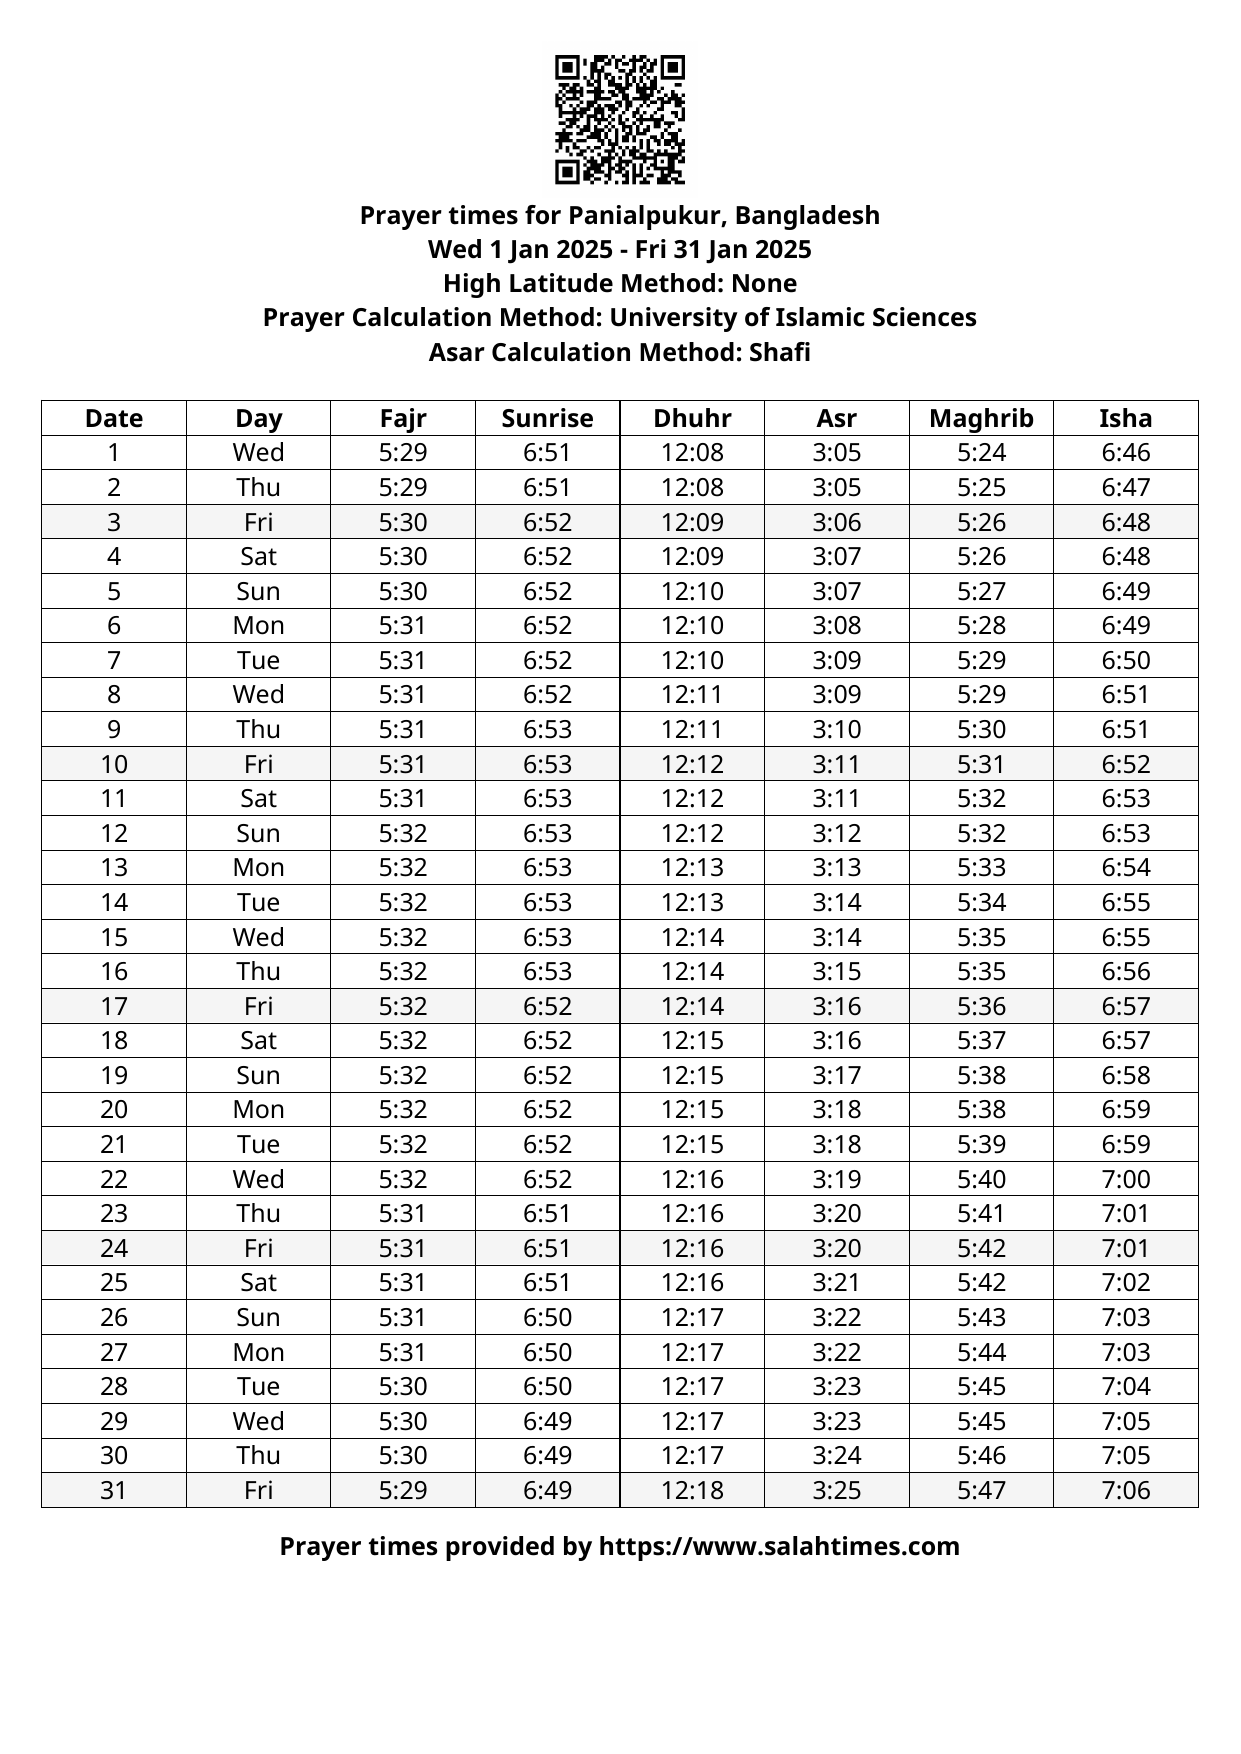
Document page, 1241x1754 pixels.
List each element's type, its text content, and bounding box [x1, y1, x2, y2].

table_cell 3:18 [765, 1127, 909, 1161]
table_cell 5:30 [331, 505, 475, 538]
table_cell 12:15 [621, 1024, 764, 1057]
table_cell 3:20 [765, 1231, 909, 1264]
table_cell 2 [42, 470, 186, 504]
table_cell 5:32 [331, 1127, 475, 1161]
table_cell 5:32 [910, 816, 1053, 849]
table_cell Mon [187, 1093, 330, 1126]
table_cell 12:17 [621, 1335, 764, 1368]
table_cell 3:21 [765, 1266, 909, 1299]
table_cell 6:53 [1054, 816, 1198, 849]
table_cell 5:29 [331, 436, 475, 469]
table_cell 3 [42, 505, 186, 538]
table_cell 12:08 [621, 470, 764, 504]
table_cell 6:55 [1054, 885, 1198, 919]
table_cell 6:53 [476, 747, 619, 780]
table_cell 15 [42, 920, 186, 953]
table_cell 3:25 [765, 1473, 909, 1507]
table_cell 12:16 [621, 1231, 764, 1264]
table_cell 8 [42, 678, 186, 711]
table_cell 6:52 [476, 539, 619, 573]
table_cell 5:30 [331, 1404, 475, 1437]
table_cell 10 [42, 747, 186, 780]
table_cell 6:53 [476, 954, 619, 988]
table_cell Fri [187, 505, 330, 538]
table_cell 21 [42, 1127, 186, 1161]
table_cell 6 [42, 609, 186, 642]
table_cell 5:32 [331, 1058, 475, 1092]
table_cell 5:35 [910, 954, 1053, 988]
table_cell 6:49 [476, 1473, 619, 1507]
table_cell Sun [187, 1300, 330, 1334]
table_cell 6:52 [476, 643, 619, 677]
table_cell 6:52 [476, 1058, 619, 1092]
table_cell 3:09 [765, 643, 909, 677]
table_cell 28 [42, 1369, 186, 1403]
table_cell 3:07 [765, 574, 909, 607]
table_cell 12:17 [621, 1404, 764, 1437]
table_cell 6:50 [476, 1369, 619, 1403]
table_cell 30 [42, 1439, 186, 1472]
table_cell 5:31 [331, 1231, 475, 1264]
table_cell Fri [187, 1231, 330, 1264]
table_cell 7:01 [1054, 1231, 1198, 1264]
table_cell 3:14 [765, 920, 909, 953]
table_cell 6:51 [476, 436, 619, 469]
table_cell 12:13 [621, 885, 764, 919]
table_cell 5:39 [910, 1127, 1053, 1161]
table_cell 6:53 [476, 851, 619, 884]
table_cell 5:42 [910, 1266, 1053, 1299]
table_cell 6:50 [476, 1300, 619, 1334]
table_cell 6:51 [476, 1196, 619, 1230]
table_cell 5:32 [331, 1093, 475, 1126]
table_cell 12:15 [621, 1127, 764, 1161]
text Wed 1 Jan 2025 - Fri 31 Jan 2025 [42, 232, 1198, 266]
table_header Asr [765, 401, 909, 434]
table_cell 3:07 [765, 539, 909, 573]
table_cell Tue [187, 643, 330, 677]
table_cell 6:52 [476, 678, 619, 711]
table_cell 3:14 [765, 885, 909, 919]
table_cell 3:05 [765, 436, 909, 469]
table_cell 5:33 [910, 851, 1053, 884]
table_cell 6:58 [1054, 1058, 1198, 1092]
table_cell 22 [42, 1162, 186, 1195]
table_cell 12:15 [621, 1093, 764, 1126]
table_cell 12:14 [621, 920, 764, 953]
table_header Isha [1054, 401, 1198, 434]
table_cell Mon [187, 851, 330, 884]
table_cell 6:49 [1054, 609, 1198, 642]
table_cell 6:51 [476, 1231, 619, 1264]
table_cell 5:26 [910, 505, 1053, 538]
table_cell 1 [42, 436, 186, 469]
table_cell 5:30 [910, 712, 1053, 746]
table_cell 6:53 [1054, 781, 1198, 815]
table_cell 11 [42, 781, 186, 815]
table_cell 12:09 [621, 505, 764, 538]
table_cell Wed [187, 920, 330, 953]
table_cell 12 [42, 816, 186, 849]
table_cell 23 [42, 1196, 186, 1230]
table_header Date [42, 401, 186, 434]
table_cell 5:24 [910, 436, 1053, 469]
table_cell 3:17 [765, 1058, 909, 1092]
text Prayer times provided by https://www.salahtimes.com [42, 1528, 1198, 1563]
table_cell 6:48 [1054, 539, 1198, 573]
table_cell 12:10 [621, 609, 764, 642]
table_cell 6:52 [1054, 747, 1198, 780]
table_cell 6:51 [1054, 678, 1198, 711]
table_cell 6:49 [1054, 574, 1198, 607]
table_cell 20 [42, 1093, 186, 1126]
table_cell 5:32 [331, 989, 475, 1022]
table_cell Sat [187, 1024, 330, 1057]
table_cell 6:52 [476, 1127, 619, 1161]
table_cell 12:12 [621, 781, 764, 815]
table_cell Thu [187, 954, 330, 988]
table_cell 3:09 [765, 678, 909, 711]
table_cell 6:48 [1054, 505, 1198, 538]
table_cell 6:52 [476, 574, 619, 607]
table_cell 3:06 [765, 505, 909, 538]
table_cell Sun [187, 574, 330, 607]
table_cell 6:50 [476, 1335, 619, 1368]
table_cell 3:16 [765, 989, 909, 1022]
table_cell Thu [187, 1196, 330, 1230]
table_cell Sun [187, 816, 330, 849]
table_cell Wed [187, 678, 330, 711]
table_cell 3:22 [765, 1300, 909, 1334]
table_cell 5:29 [910, 643, 1053, 677]
table_cell 4 [42, 539, 186, 573]
table_cell 12:18 [621, 1473, 764, 1507]
table_cell 6:52 [476, 609, 619, 642]
table_cell 6:54 [1054, 851, 1198, 884]
table_cell 6:57 [1054, 1024, 1198, 1057]
table_cell 12:11 [621, 712, 764, 746]
table_cell 6:53 [476, 781, 619, 815]
table_cell 5:31 [910, 747, 1053, 780]
table_cell 12:16 [621, 1162, 764, 1195]
table_cell 5:29 [331, 470, 475, 504]
table_cell 7:00 [1054, 1162, 1198, 1195]
table_cell 5:31 [331, 1266, 475, 1299]
table_cell 3:18 [765, 1093, 909, 1126]
table_cell 5:46 [910, 1439, 1053, 1472]
table_cell 6:52 [476, 1024, 619, 1057]
table_cell 5:30 [331, 574, 475, 607]
table_cell 3:13 [765, 851, 909, 884]
table_cell 7 [42, 643, 186, 677]
table_cell 19 [42, 1058, 186, 1092]
table_cell 7:05 [1054, 1439, 1198, 1472]
table_cell 5:32 [331, 954, 475, 988]
table_cell 5:43 [910, 1300, 1053, 1334]
table_cell 5:32 [331, 1024, 475, 1057]
table_cell 12:13 [621, 851, 764, 884]
table_cell 5:27 [910, 574, 1053, 607]
table_cell 12:12 [621, 816, 764, 849]
table_cell Fri [187, 747, 330, 780]
table_cell 12:12 [621, 747, 764, 780]
table_cell 6:57 [1054, 989, 1198, 1022]
text Prayer times for Panialpukur, Bangladesh [42, 198, 1198, 232]
table_cell Sun [187, 1058, 330, 1092]
table_cell 12:17 [621, 1300, 764, 1334]
table_cell 13 [42, 851, 186, 884]
table_cell Sat [187, 781, 330, 815]
table_cell 3:11 [765, 747, 909, 780]
table_cell 3:16 [765, 1024, 909, 1057]
table_cell 5:32 [331, 816, 475, 849]
table_cell Sat [187, 1266, 330, 1299]
table_cell 5:31 [331, 781, 475, 815]
table_cell 6:49 [476, 1439, 619, 1472]
table_cell 6:52 [476, 989, 619, 1022]
table_cell 5:31 [331, 643, 475, 677]
table_header Day [187, 401, 330, 434]
table_cell 3:10 [765, 712, 909, 746]
table_cell 6:51 [476, 1266, 619, 1299]
table_cell 25 [42, 1266, 186, 1299]
table_cell 5:42 [910, 1231, 1053, 1264]
table_cell 3:20 [765, 1196, 909, 1230]
table_cell 24 [42, 1231, 186, 1264]
table_cell 5:36 [910, 989, 1053, 1022]
table_cell 18 [42, 1024, 186, 1057]
table_cell Thu [187, 1439, 330, 1472]
table_cell 12:11 [621, 678, 764, 711]
table_cell 6:53 [476, 885, 619, 919]
table_cell 5:34 [910, 885, 1053, 919]
table_cell 12:16 [621, 1266, 764, 1299]
table_cell 3:23 [765, 1404, 909, 1437]
table_cell Wed [187, 436, 330, 469]
picture [542, 41, 699, 198]
table_cell 5:31 [331, 712, 475, 746]
table_cell 16 [42, 954, 186, 988]
table_cell 6:52 [476, 505, 619, 538]
table_cell 14 [42, 885, 186, 919]
table_cell 3:15 [765, 954, 909, 988]
text Prayer Calculation Method: University of Islamic Sciences [42, 300, 1198, 334]
table_cell 12:14 [621, 989, 764, 1022]
table_header Sunrise [476, 401, 619, 434]
table_cell 6:53 [476, 920, 619, 953]
table_cell Wed [187, 1162, 330, 1195]
table_header Dhuhr [621, 401, 764, 434]
table_cell 12:16 [621, 1196, 764, 1230]
table_cell 7:06 [1054, 1473, 1198, 1507]
table_cell 5:38 [910, 1093, 1053, 1126]
table_cell 12:17 [621, 1369, 764, 1403]
table_cell 3:12 [765, 816, 909, 849]
table_cell 5:44 [910, 1335, 1053, 1368]
table_cell 12:10 [621, 643, 764, 677]
table_header Maghrib [910, 401, 1053, 434]
table_cell Thu [187, 470, 330, 504]
table_cell 6:47 [1054, 470, 1198, 504]
table_cell 5:47 [910, 1473, 1053, 1507]
table_cell 6:56 [1054, 954, 1198, 988]
table_cell 7:01 [1054, 1196, 1198, 1230]
table_cell 5:37 [910, 1024, 1053, 1057]
table_cell 5:45 [910, 1369, 1053, 1403]
table_cell Fri [187, 1473, 330, 1507]
table_cell 5:40 [910, 1162, 1053, 1195]
table_cell 5:32 [331, 1162, 475, 1195]
table_cell 6:51 [1054, 712, 1198, 746]
table_cell 5:30 [331, 1439, 475, 1472]
table_cell 7:05 [1054, 1404, 1198, 1437]
table_cell 3:05 [765, 470, 909, 504]
table_cell Thu [187, 712, 330, 746]
table_cell 29 [42, 1404, 186, 1437]
table_cell 5:31 [331, 1196, 475, 1230]
table_cell 5:28 [910, 609, 1053, 642]
text Asar Calculation Method: Shafi [42, 334, 1198, 368]
table_cell 5:32 [331, 920, 475, 953]
table_cell Tue [187, 1127, 330, 1161]
table_cell Sat [187, 539, 330, 573]
table_cell 5:32 [910, 781, 1053, 815]
table_cell 5:31 [331, 747, 475, 780]
table_cell 12:10 [621, 574, 764, 607]
table_cell 12:09 [621, 539, 764, 573]
table_cell 7:04 [1054, 1369, 1198, 1403]
table_cell 3:08 [765, 609, 909, 642]
table_cell 5:30 [331, 539, 475, 573]
table_cell 3:23 [765, 1369, 909, 1403]
table_cell Mon [187, 609, 330, 642]
table_cell 5:31 [331, 1335, 475, 1368]
table_cell 6:51 [476, 470, 619, 504]
table_cell 17 [42, 989, 186, 1022]
table_cell Fri [187, 989, 330, 1022]
table_cell 5:26 [910, 539, 1053, 573]
table_cell 7:03 [1054, 1300, 1198, 1334]
table_cell 3:22 [765, 1335, 909, 1368]
table_cell Mon [187, 1335, 330, 1368]
table_cell Tue [187, 885, 330, 919]
table_cell 5:29 [910, 678, 1053, 711]
table_cell 5 [42, 574, 186, 607]
table_cell 5:41 [910, 1196, 1053, 1230]
table_cell 6:53 [476, 816, 619, 849]
table_cell 5:38 [910, 1058, 1053, 1092]
table_cell 7:02 [1054, 1266, 1198, 1299]
table_cell 5:35 [910, 920, 1053, 953]
table_cell 7:03 [1054, 1335, 1198, 1368]
table_cell 3:19 [765, 1162, 909, 1195]
table_cell 31 [42, 1473, 186, 1507]
table_cell 26 [42, 1300, 186, 1334]
table_header Fajr [331, 401, 475, 434]
table_cell 5:30 [331, 1369, 475, 1403]
table_cell 5:32 [331, 885, 475, 919]
table_cell 5:29 [331, 1473, 475, 1507]
table_cell 12:08 [621, 436, 764, 469]
table_cell 9 [42, 712, 186, 746]
table_cell 6:52 [476, 1093, 619, 1126]
text High Latitude Method: None [42, 266, 1198, 300]
table_cell Tue [187, 1369, 330, 1403]
table_cell 6:55 [1054, 920, 1198, 953]
table_cell 6:53 [476, 712, 619, 746]
table_cell 3:24 [765, 1439, 909, 1472]
table_cell 3:11 [765, 781, 909, 815]
table_cell 27 [42, 1335, 186, 1368]
table_cell 6:59 [1054, 1127, 1198, 1161]
table_cell 5:45 [910, 1404, 1053, 1437]
table_cell Wed [187, 1404, 330, 1437]
table_cell 12:15 [621, 1058, 764, 1092]
table_cell 5:25 [910, 470, 1053, 504]
table_cell 12:14 [621, 954, 764, 988]
table_cell 6:52 [476, 1162, 619, 1195]
table_cell 12:17 [621, 1439, 764, 1472]
table_cell 5:31 [331, 1300, 475, 1334]
table_cell 5:32 [331, 851, 475, 884]
table_cell 5:31 [331, 678, 475, 711]
table_cell 6:49 [476, 1404, 619, 1437]
table_cell 6:50 [1054, 643, 1198, 677]
table_cell 6:46 [1054, 436, 1198, 469]
table_cell 5:31 [331, 609, 475, 642]
table_cell 6:59 [1054, 1093, 1198, 1126]
